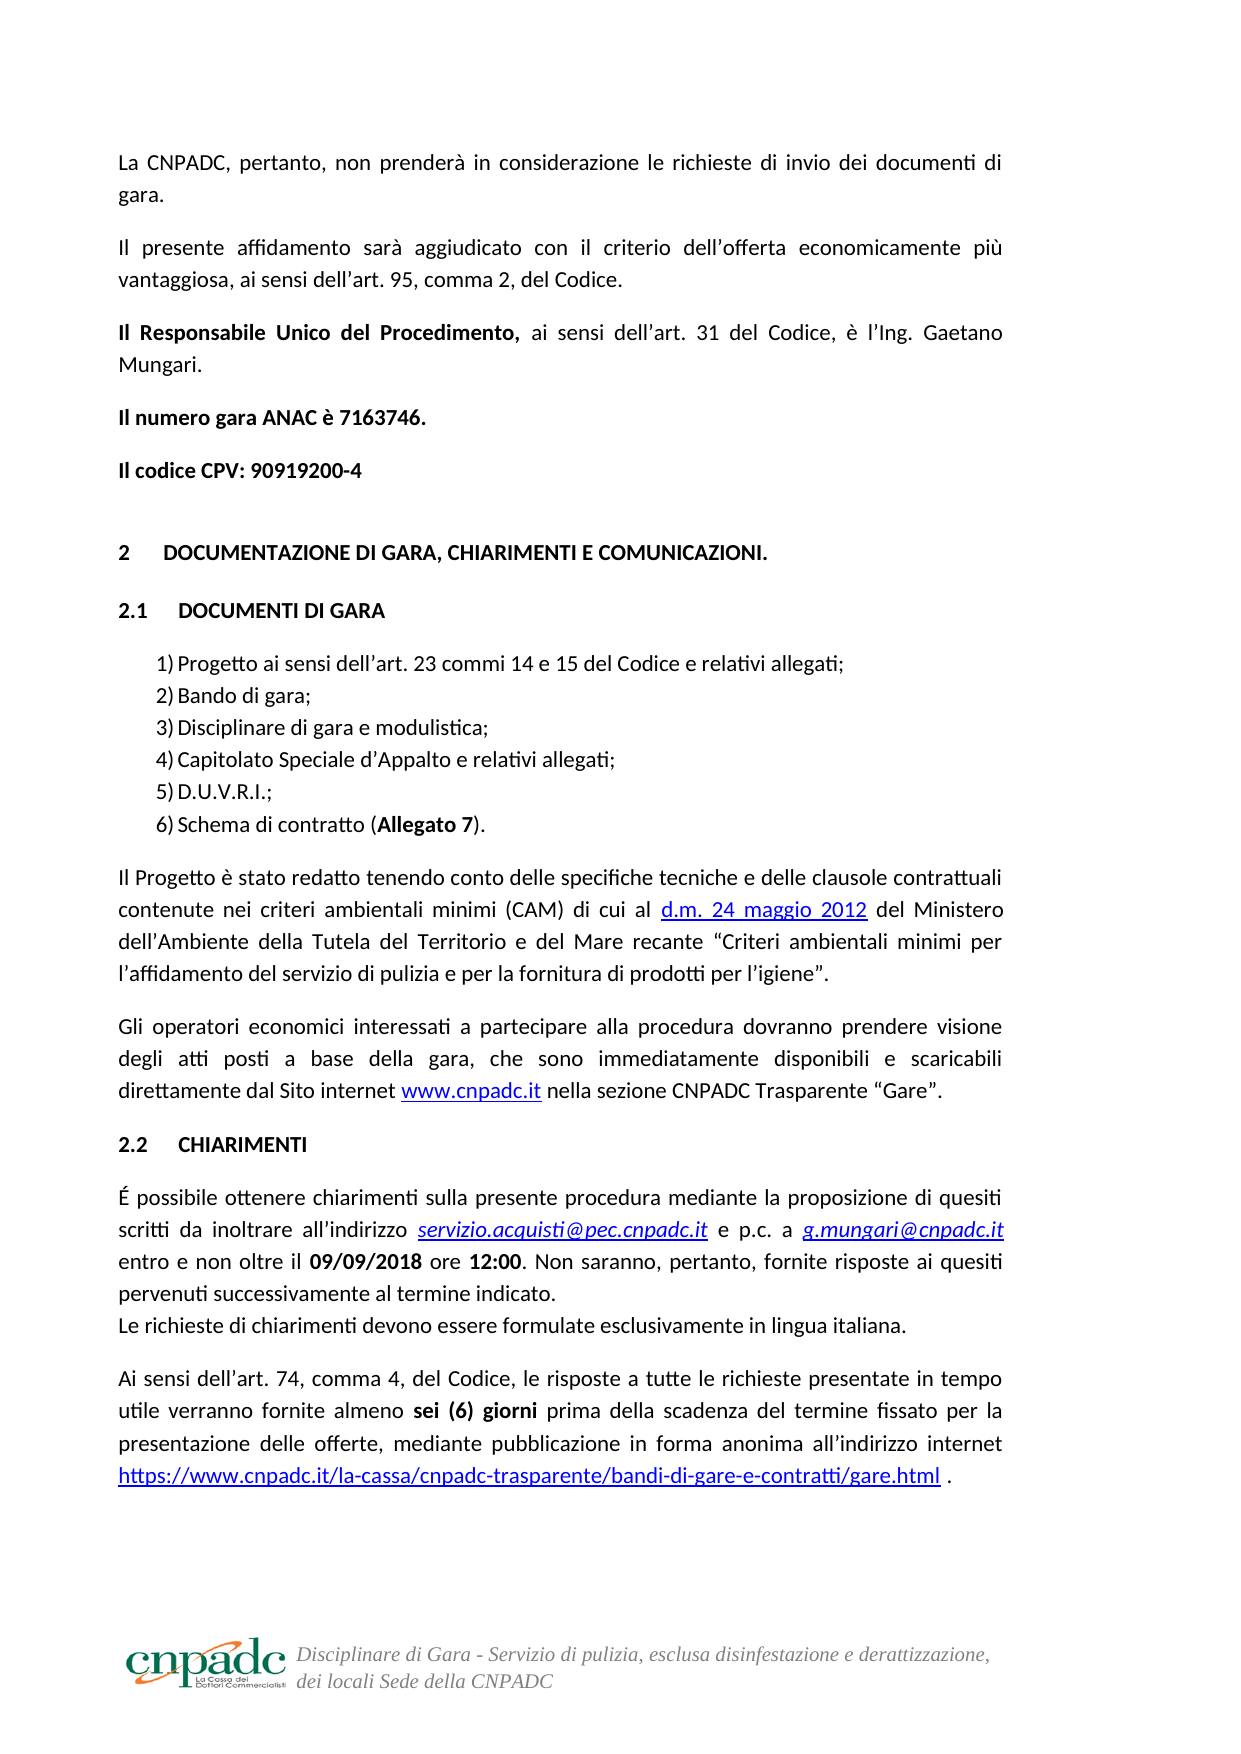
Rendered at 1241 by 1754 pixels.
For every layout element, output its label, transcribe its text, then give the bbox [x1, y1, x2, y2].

text Ai sensi dell’art. 74, comma 4, del Codice, le risposte a tutte le richieste presentate in tempo utile verranno fornite almeno sei (6) giorni prima della scadenza del termine fissato per la presentazione delle offerte, mediante pubblicazione in forma anonima all’indirizzo internet https://www.cnpadc.it/la-cassa/cnpadc-trasparente/bandi-di-gare-e-contratti/gare.html . [118, 1364, 1004, 1489]
list D.U.V.R.I.; [156, 777, 1004, 806]
subtitle CHIARIMENTI [118, 1130, 1004, 1158]
picture [118, 1632, 296, 1692]
text Il presente affidamento sarà aggiudicato con il criterio dell’offerta economicamente più vantaggiosa, ai sensi dell’art. 95, comma 2, del Codice. [118, 233, 1004, 293]
list Bando di gara; [156, 681, 1004, 709]
text Il Responsabile Unico del Procedimento, ai sensi dell’art. 31 del Codice, è l’Ing. Gaetano Mungari. [118, 318, 1004, 378]
text Il codice CPV: 90919200-4 [118, 456, 1004, 484]
list Capitolato Speciale d’Appalto e relativi allegati; [156, 745, 1004, 773]
list Disciplinare di gara e modulistica; [156, 713, 1004, 741]
subtitle DOCUMENTAZIONE DI GARA, CHIARIMENTI E COMUNICAZIONI. [118, 538, 1004, 567]
list Progetto ai sensi dell’art. 23 commi 14 e 15 del Codice e relativi allegati; [156, 649, 1004, 677]
subtitle DOCUMENTI DI GARA [118, 596, 1004, 624]
text Il Progetto è stato redatto tenendo conto delle specifiche tecniche e delle clausole contrattuali contenute nei criteri ambientali minimi (CAM) di cui al d.m. 24 maggio 2012 del Ministero dell’Ambiente della Tutela del Territorio e del Mare recante “Criteri ambientali minimi per l’affidamento del servizio di pulizia e per la fornitura di prodotti per l’igiene”. [118, 863, 1004, 987]
text Le richieste di chiarimenti devono essere formulate esclusivamente in lingua italiana. [118, 1311, 1004, 1339]
text La CNPADC, pertanto, non prenderà in considerazione le richieste di invio dei documenti di gara. [118, 148, 1004, 208]
text É possibile ottenere chiarimenti sulla presente procedura mediante la proposizione di quesiti scritti da inoltrare all’indirizzo servizio.acquisti@pec.cnpadc.it e p.c. a g.mungari@cnpadc.it entro e non oltre il 09/09/2018 ore 12:00. Non saranno, pertanto, fornite risposte ai quesiti pervenuti successivamente al termine indicato. [118, 1183, 1004, 1307]
text Il numero gara ANAC è 7163746. [118, 403, 1004, 431]
list Schema di contratto (Allegato 7). [156, 810, 1004, 838]
text Gli operatori economici interessati a partecipare alla procedura dovranno prendere visione degli atti posti a base della gara, che sono immediatamente disponibili e scaricabili direttamente dal Sito internet www.cnpadc.it nella sezione CNPADC Trasparente “Gare”. [118, 1012, 1004, 1105]
